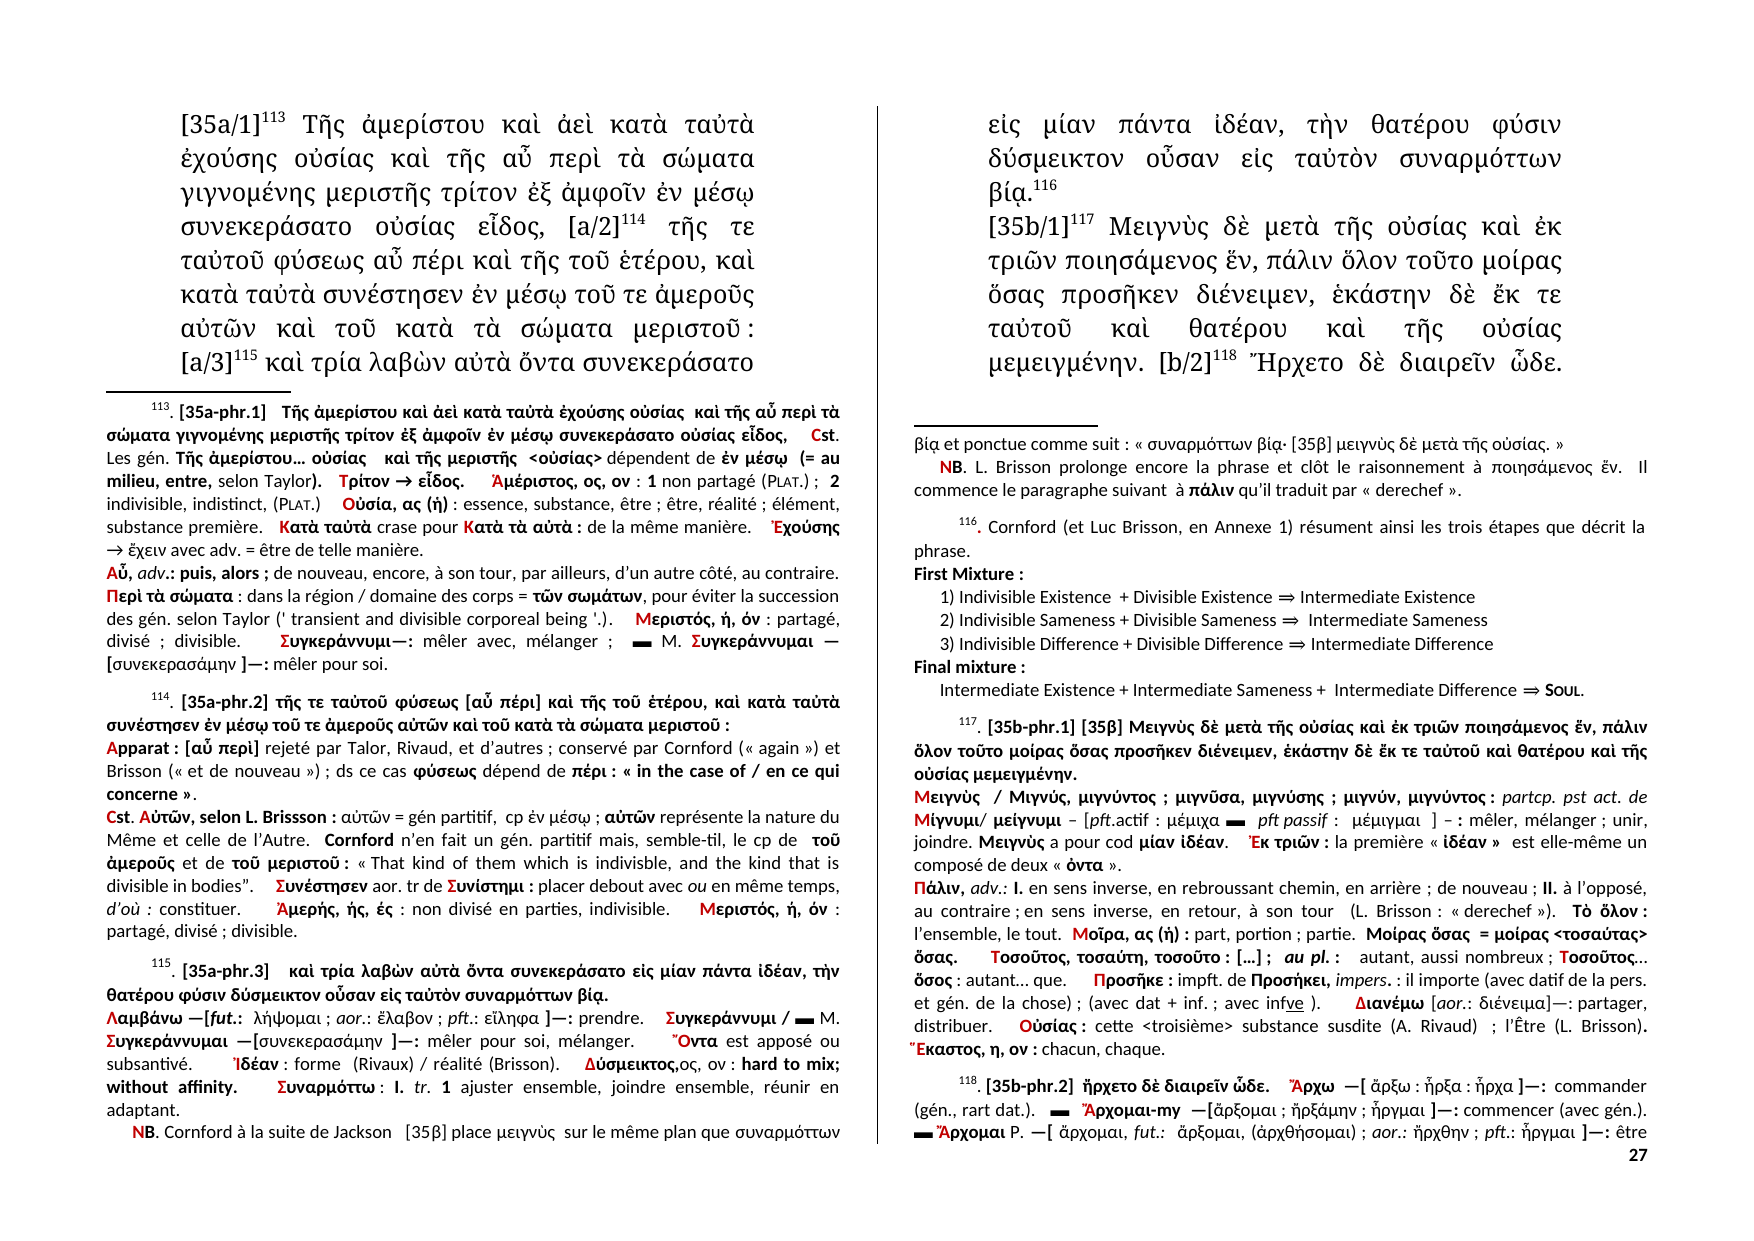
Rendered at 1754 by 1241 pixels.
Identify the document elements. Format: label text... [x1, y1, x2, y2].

text [35a/1] τῆς ἀμερίστου καὶ ἀεὶ κατὰ ταὐτὰ ἐχούσης οὐσίας καὶ τῆς αὖ περὶ τὰ σώματα γιγνομένης μεριστῆς τρίτον ἐξ ἀμφοῖν ἐν μέσῳ συνεκεράσατο οὐσίας εἶδος, [a/2] τῆς τε ταὐτοῦ φύσεως αὖ πέρι καὶ τῆς τοῦ ἑτέρου, καὶ κατὰ ταὐτὰ συνέστησεν ἐν μέσῳ τοῦ τε ἀμεροῦς αὐτῶν καὶ τοῦ κατὰ τὰ σώματα μεριστοῦ : [a/3] καὶ τρία λαβὼν αὐτὰ ὄντα συνεκεράσατο εἰς μίαν πάντα ἰδέαν, τὴν θατέρου φύσιν δύσμεικτον οὖσαν εἰς ταὐτὸν συναρμόττων βίᾳ. [988, 106, 1562, 208]
text [35a/1] τῆς ἀμερίστου καὶ ἀεὶ κατὰ ταὐτὰ ἐχούσης οὐσίας καὶ τῆς αὖ περὶ τὰ σώματα γιγνομένης μεριστῆς τρίτον ἐξ ἀμφοῖν ἐν μέσῳ συνεκεράσατο οὐσίας εἶδος, [a/2] τῆς τε ταὐτοῦ φύσεως αὖ πέρι καὶ τῆς τοῦ ἑτέρου, καὶ κατὰ ταὐτὰ συνέστησεν ἐν μέσῳ τοῦ τε ἀμεροῦς αὐτῶν καὶ τοῦ κατὰ τὰ σώματα μεριστοῦ : [a/3] καὶ τρία λαβὼν αὐτὰ ὄντα συνεκεράσατο εἰς μίαν πάντα ἰδέαν, τὴν θατέρου φύσιν δύσμεικτον οὖσαν εἰς ταὐτὸν συναρμόττων βίᾳ. [180, 106, 754, 379]
text [35b/1] μειγνὺς δὲ μετὰ τῆς οὐσίας καὶ ἐκ τριῶν ποιησάμενος ἕν, πάλιν ὅλον τοῦτο μοίρας ὅσας προσῆκεν διένειμεν, ἑκάστην δὲ ἔκ τε ταὐτοῦ καὶ θατέρου καὶ τῆς οὐσίας μεμειγμένην. [b/2] Ἤρχετο δὲ διαιρεῖν ὧδε. [b/3]μίαν ἀφεῖλεν τὸ πρῶτον ἀπὸ παντὸς μοῖραν, μετὰ δὲ ταύτην ἀφῄρει διπλασίαν ταύτης, τὴν δ᾽ αὖ τρίτην ἡμιολίαν μὲν τῆς δευτέρας, τριπλασίαν δὲ τῆς πρώτης, τετάρτην δὲ τῆς δευτέρας διπλῆν, πέμπτην δὲ τριπλῆν τῆς (35c) τρίτης, τὴν δ᾽ ἕκτην τῆς πρώτης ὀκταπλασίαν, ἑβδόμην δ᾽ ἑπτακαιεικοσιπλασίαν τῆς πρώτης· [988, 208, 1562, 379]
